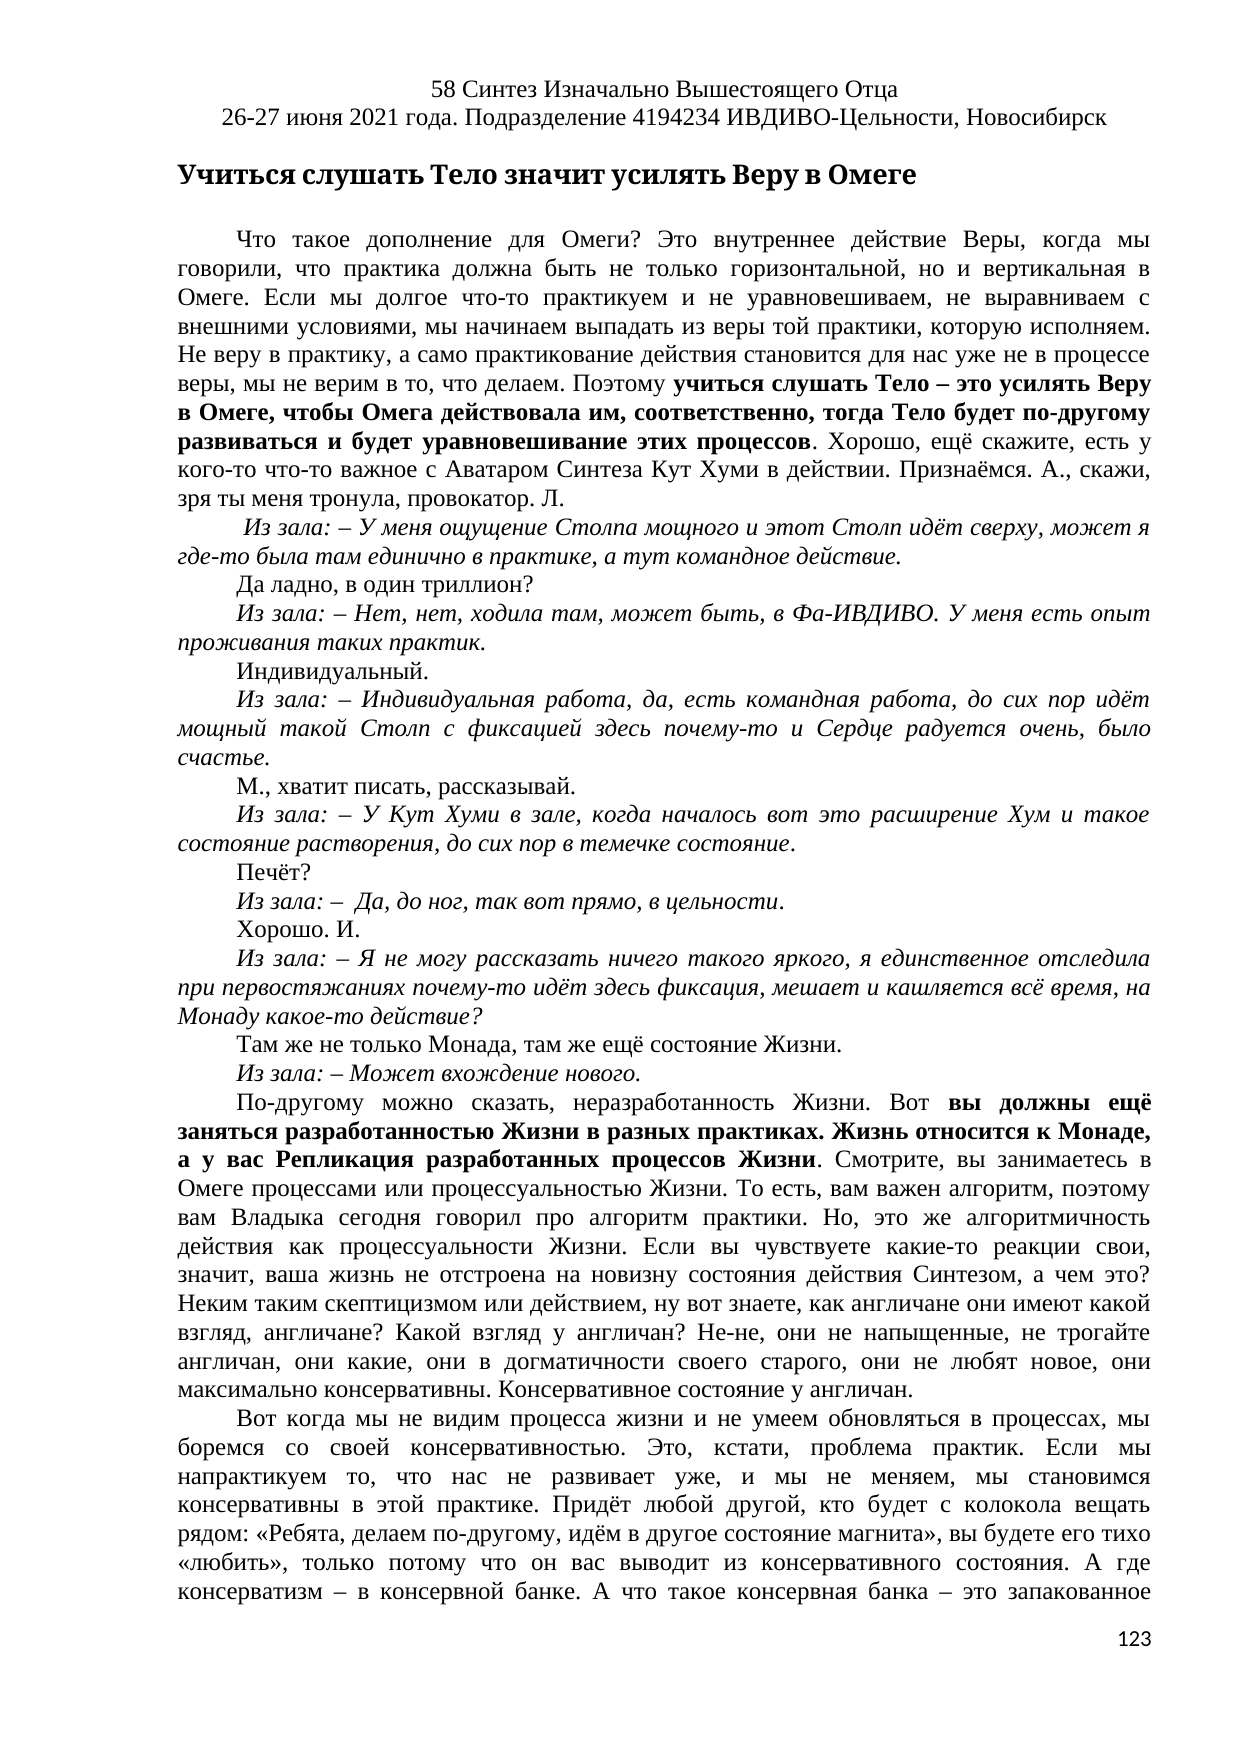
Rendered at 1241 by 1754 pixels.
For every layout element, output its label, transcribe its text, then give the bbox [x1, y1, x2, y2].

text Да ладно, в один триллион? [177, 569, 1152, 598]
text Из зала: – Да, до ног, так вот прямо, в цельности. [177, 886, 1152, 914]
text Из зала: – Нет, нет, ходила там, может быть, в Фа-ИВДИВО. У меня есть опыт проживания таких практик. [177, 598, 1152, 656]
text Из зала: – Индивидуальная работа, да, есть командная работа, до сих пор идёт мощный такой Столп с фиксацией здесь почему-то и Сердце радуется очень, было счастье. [177, 684, 1152, 771]
text Из зала: – Может вхождение нового. [177, 1058, 1152, 1087]
text М., хватит писать, рассказывай. [177, 771, 1152, 799]
text Там же не только Монада, там же ещё состояние Жизни. [177, 1029, 1152, 1058]
text Из зала: – Я не могу рассказать ничего такого яркого, я единственное отследила при первостяжаниях почему-то идёт здесь фиксация, мешает и кашляется всё время, на Монаду какое-то действие? [177, 943, 1152, 1029]
text Из зала: – У меня ощущение Столпа мощного и этот Столп идёт сверху, может я где-то была там единично в практике, а тут командное действие. [177, 512, 1152, 569]
text Хорошо. И. [177, 914, 1152, 943]
text Индивидуальный. [177, 656, 1152, 684]
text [177, 1403, 1152, 1604]
text Печёт? [177, 857, 1152, 886]
text По-другому можно сказать, неразработанность Жизни. Вот вы должны ещё заняться разработанностью Жизни в разных практиках. Жизнь относится к Монаде, а у вас Репликация разработанных процессов Жизни. Смотрите, вы занимаетесь в Омеге процессами или процессуальностью Жизни. То есть, вам важен алгоритм, поэтому вам Владыка сегодня говорил про алгоритм практики. Но, это же алгоритмичность действия как процессуальности Жизни. Если вы чувствуете какие-то реакции свои, значит, ваша жизнь не отстроена на новизну состояния действия Синтезом, а чем это? Неким таким скептицизмом или действием, ну вот знаете, как англичане они имеют какой взгляд, англичане? Какой взгляд у англичан? Не-не, они не напыщенные, не трогайте англичан, они какие, они в догматичности своего старого, они не любят новое, они максимально консервативны. Консервативное состояние у англичан. [177, 1087, 1152, 1403]
subtitle Учиться слушать Тело значит усилять Веру в Омеге [177, 160, 1152, 191]
text Что такое дополнение для Омеги? Это внутреннее действие Веры, когда мы говорили, что практика должна быть не только горизонтальной, но и вертикальная в Омеге. Если мы долгое что-то практикуем и не уравновешиваем, не выравниваем с внешними условиями, мы начинаем выпадать из веры той практики, которую исполняем. Не веру в практику, а само практикование действия становится для нас уже не в процессе веры, мы не верим в то, что делаем. Поэтому учиться слушать Тело – это усилять Веру в Омеге, чтобы Омега действовала им, соответственно, тогда Тело будет по-другому развиваться и будет уравновешивание этих процессов. Хорошо, ещё скажите, есть у кого-то что-то важное с Аватаром Синтеза Кут Хуми в действии. Признаёмся. А., скажи, зря ты меня тронула, провокатор. Л. [177, 224, 1152, 512]
text Из зала: – У Кут Хуми в зале, когда началось вот это расширение Хум и такое состояние растворения, до сих пор в темечке состояние. [177, 799, 1152, 857]
